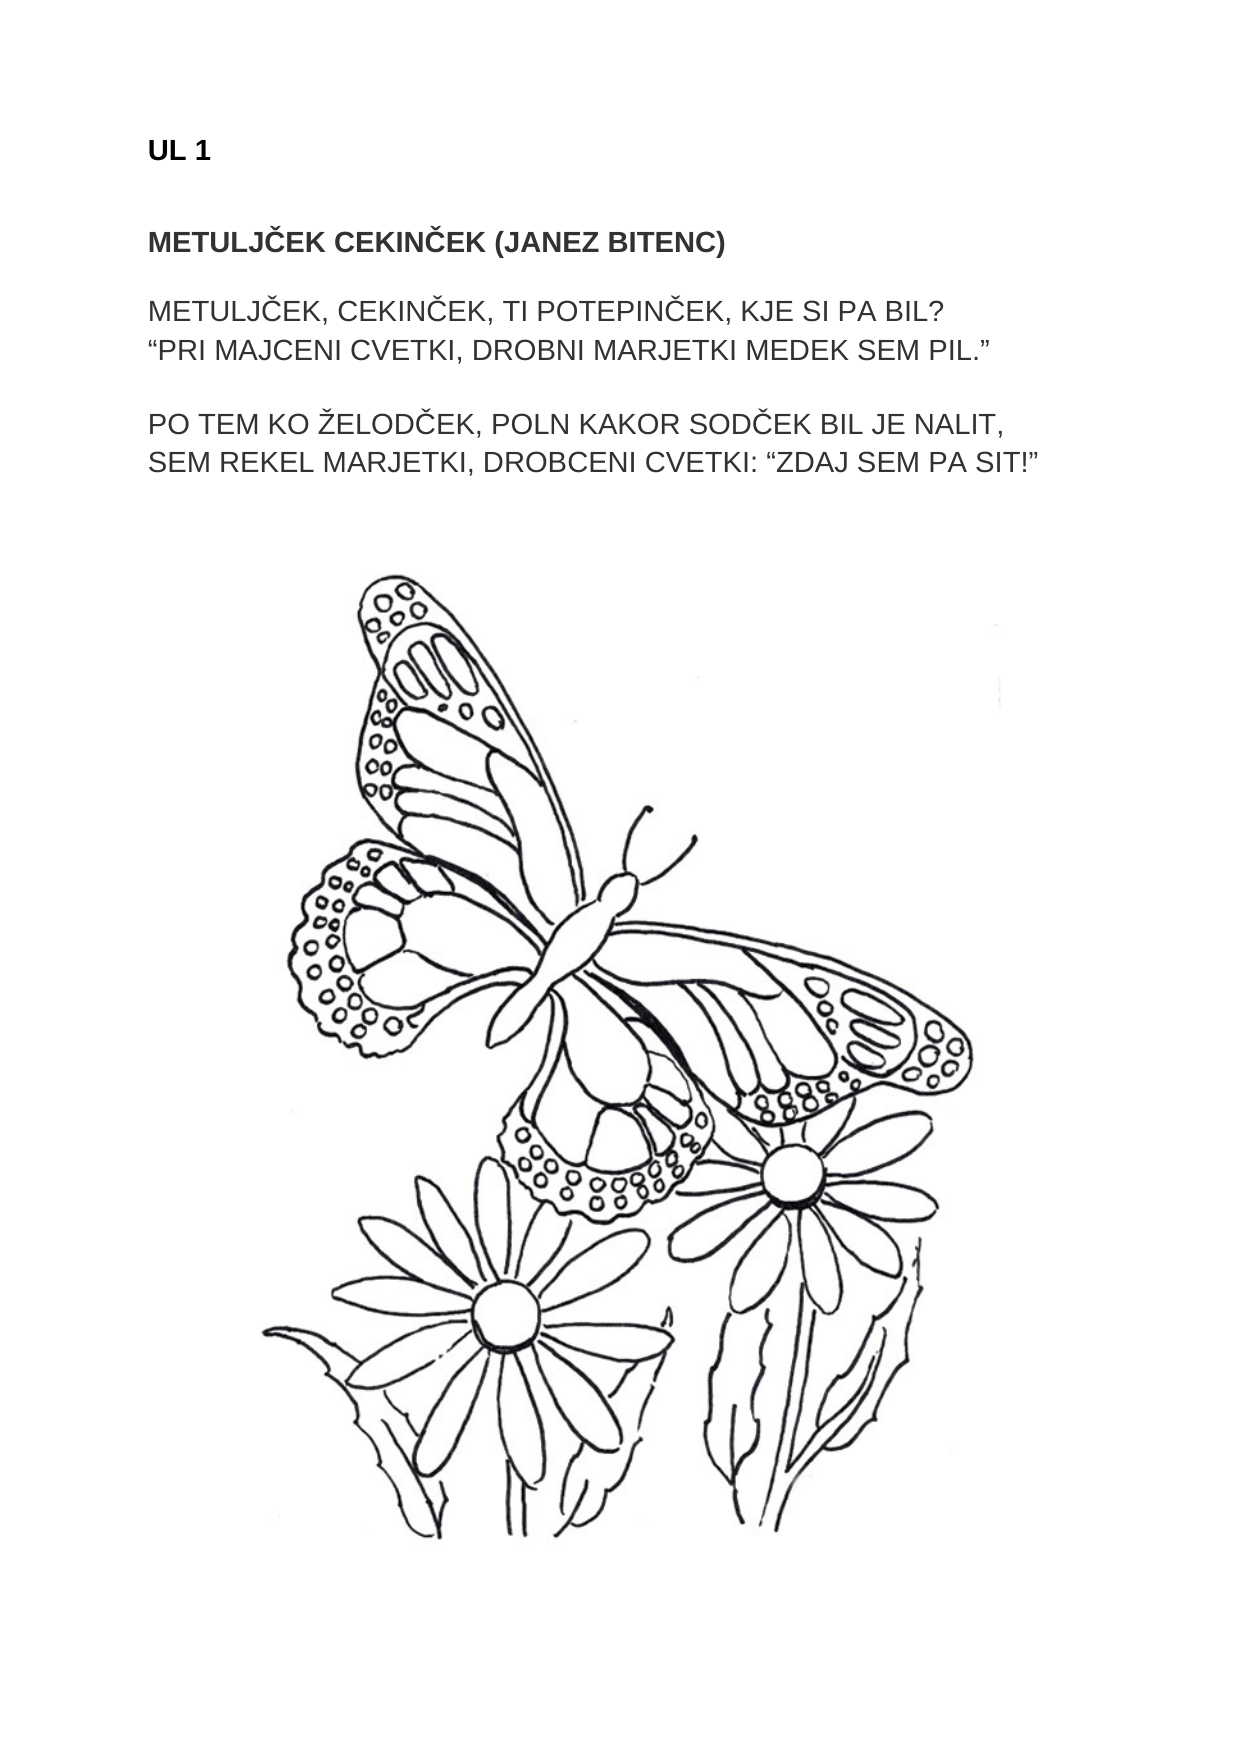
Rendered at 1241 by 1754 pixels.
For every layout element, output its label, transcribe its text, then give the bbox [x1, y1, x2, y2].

picture [239, 522, 1001, 1600]
text SEM REKEL MARJETKI, DROBCENI CVETKI: “ZDAJ SEM PA SIT!” [148, 445, 1093, 479]
text UL 1 [148, 133, 1093, 166]
text METULJČEK CEKINČEK (JANEZ BITENC) [148, 225, 1093, 258]
text PO TEM KO ŽELODČEK, POLN KAKOR SODČEK BIL JE NALIT, [148, 407, 1093, 440]
text METULJČEK, CEKINČEK, TI POTEPINČEK, KJE SI PA BIL? “PRI MAJCENI CVETKI, DROBNI MARJETKI MEDEK SEM PIL.” [148, 294, 1093, 366]
